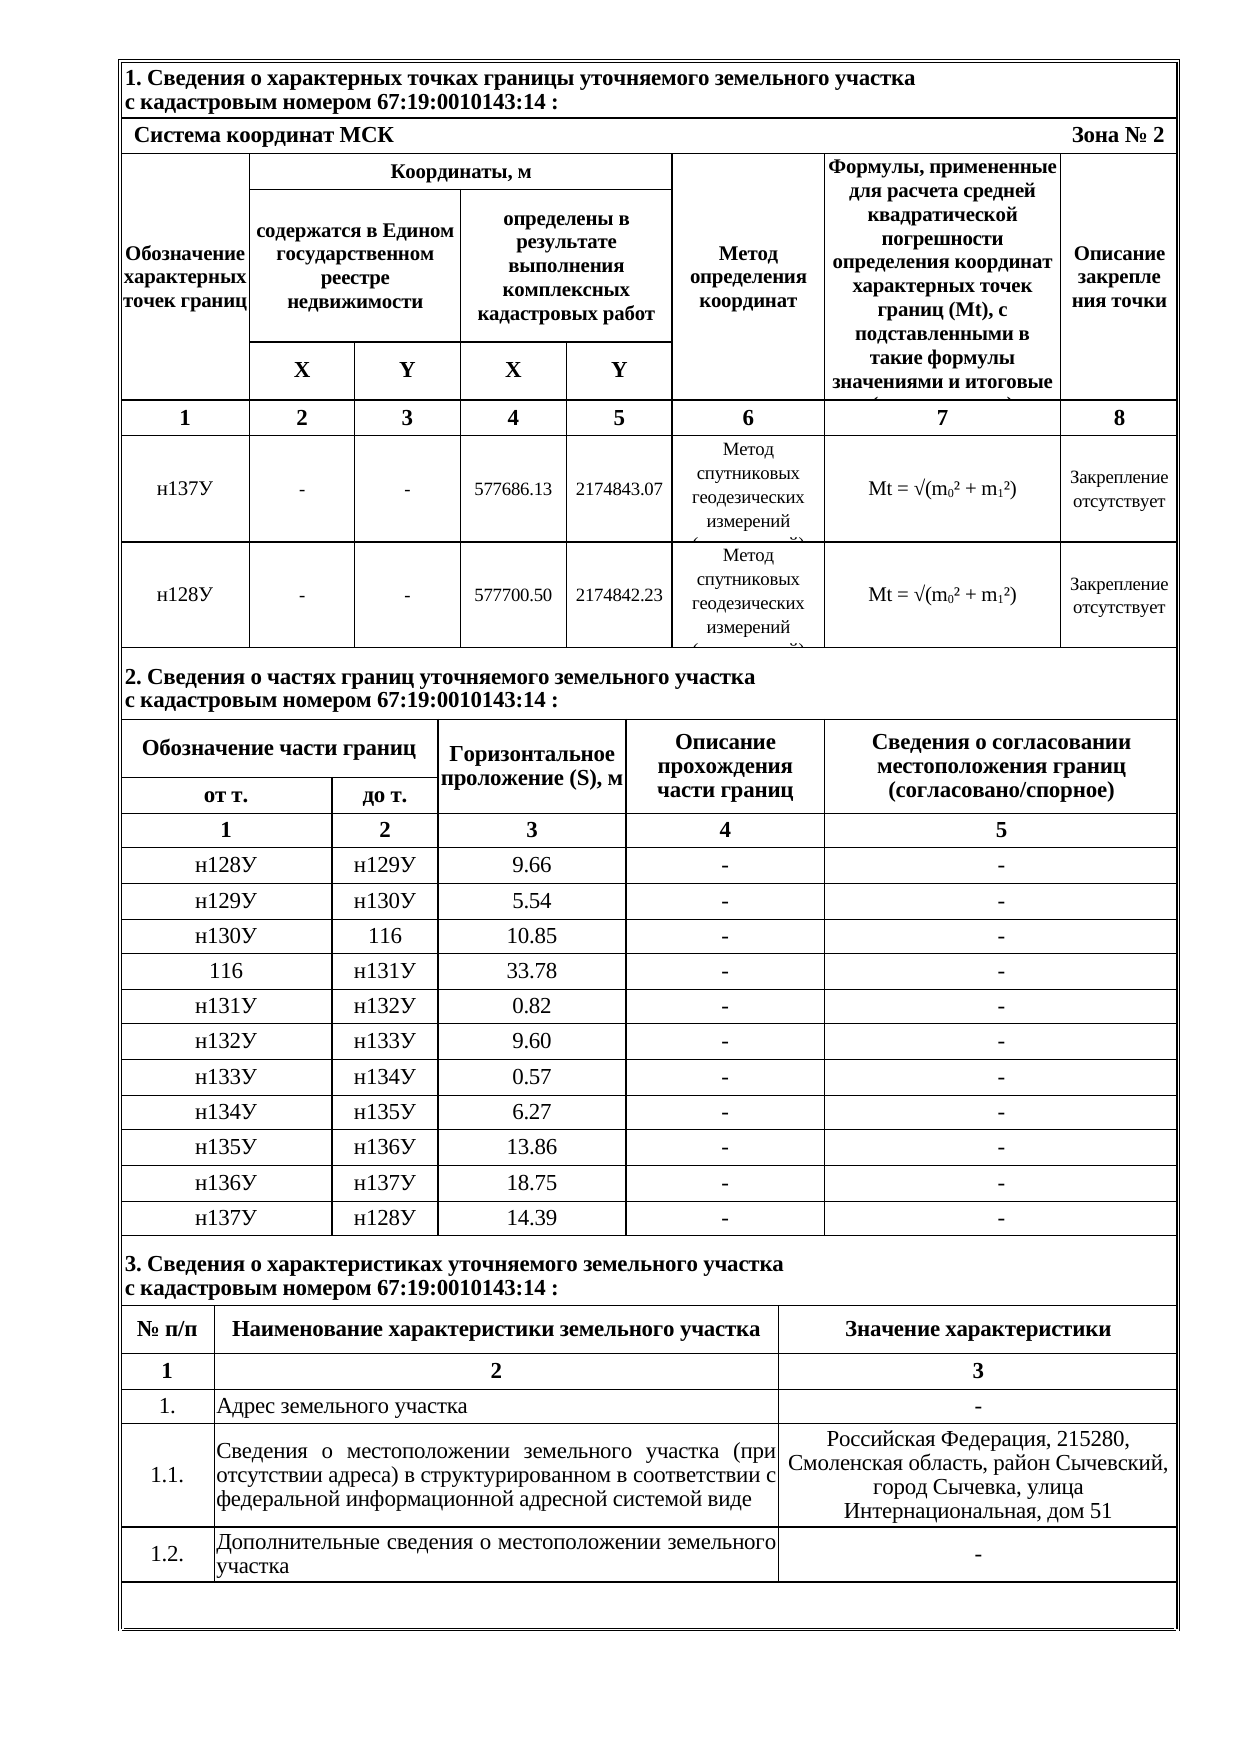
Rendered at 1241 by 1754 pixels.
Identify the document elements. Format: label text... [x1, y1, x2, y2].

table_cell н128У [333, 1202, 437, 1235]
table_cell Метод спутниковых геодезических измерений (определений) [673, 436, 824, 541]
table_cell 9.60 [439, 1024, 625, 1059]
table_cell н135У [122, 1130, 331, 1165]
table_cell - [627, 1096, 824, 1129]
table_cell 1 [122, 1354, 214, 1389]
table_cell - [355, 543, 460, 647]
table_cell - [825, 848, 1176, 883]
table_cell Закрепление отсутствует [1061, 543, 1176, 647]
table_cell - [627, 1024, 824, 1059]
table_cell - [825, 884, 1176, 919]
table_cell - [825, 920, 1176, 953]
table_cell Система координат МСК [132, 119, 814, 153]
table_cell Горизонтальное проложение (S), м [439, 720, 625, 813]
table_cell [122, 648, 1176, 659]
table_cell [122, 1236, 1176, 1247]
table_cell 1. Сведения о характерных точках границы уточняемого земельного участка с кадастровым номером 67:19:0010143:14 : [122, 63, 1176, 117]
table_cell н134У [333, 1060, 437, 1095]
table_cell 5 [567, 401, 671, 435]
table_cell - [355, 436, 460, 541]
table_cell 14.39 [439, 1202, 625, 1235]
table_cell [122, 1583, 1176, 1628]
table_cell - [825, 1024, 1176, 1059]
table_cell н136У [333, 1130, 437, 1165]
table_cell - [627, 920, 824, 953]
table_cell Сведения о местоположении земельного участка (при отсутствии адреса) в структурированном в соответствии с федеральной информационной адресной системой виде [215, 1424, 778, 1526]
table_cell 3 [439, 814, 625, 847]
table_cell - [627, 1202, 824, 1235]
table_cell н133У [122, 1060, 331, 1095]
table_cell 33.78 [439, 954, 625, 989]
table_cell 9.66 [439, 848, 625, 883]
table_cell 13.86 [439, 1130, 625, 1165]
table_cell Mt = √(m0² + m1²) [825, 436, 1060, 541]
table_cell [122, 119, 132, 153]
table_cell Закрепление отсутствует [1061, 436, 1176, 541]
table_cell Y [355, 343, 460, 399]
table_cell н137У [122, 436, 249, 541]
table_cell н128У [122, 543, 249, 647]
table_cell [814, 119, 824, 153]
table_cell - [825, 954, 1176, 989]
table_cell Метод определения координат [673, 154, 824, 399]
table_cell н136У [122, 1166, 331, 1201]
table_cell 8 [1061, 401, 1176, 435]
table_cell н133У [333, 1024, 437, 1059]
table_cell 6.27 [439, 1096, 625, 1129]
table_cell - [779, 1528, 1176, 1581]
table_cell 0.57 [439, 1060, 625, 1095]
table_cell X [250, 343, 354, 399]
table_cell н134У [122, 1096, 331, 1129]
table_cell Дополнительные сведения о местоположении земельного участка [215, 1528, 778, 1581]
table_cell 577700.50 [461, 543, 566, 647]
table_cell 3 [355, 401, 460, 435]
table_cell 2 [250, 401, 354, 435]
table_cell Российская Федерация, 215280, Смоленская область, район Сычевский, город Сычевка, улица Интернациональная, дом 51 [779, 1424, 1176, 1526]
table_cell - [627, 1060, 824, 1095]
table_cell 1.1. [122, 1424, 214, 1526]
table_cell Зона № 2 [824, 119, 1166, 153]
table_cell 3. Сведения о характеристиках уточняемого земельного участка с кадастровым номером 67:19:0010143:14 : [122, 1247, 1176, 1305]
table_cell 116 [333, 920, 437, 953]
table_cell 1.2. [122, 1528, 214, 1581]
table_cell 577686.13 [461, 436, 566, 541]
table_cell 1 [122, 401, 249, 435]
table_cell 116 [122, 954, 331, 989]
table_cell н135У [333, 1096, 437, 1129]
table_cell определены в результате выполнения комплексных кадастровых работ [461, 190, 671, 341]
table_cell 18.75 [439, 1166, 625, 1201]
table_cell - [627, 884, 824, 919]
table_cell - [825, 1202, 1176, 1235]
table_cell 1 [122, 814, 331, 847]
table_cell 2174842.23 [567, 543, 671, 647]
table_cell - [825, 990, 1176, 1023]
table_cell 2174843.07 [567, 436, 671, 541]
table_cell - [627, 848, 824, 883]
table_cell н130У [333, 884, 437, 919]
table_cell 6 [673, 401, 824, 435]
table_cell от т. [122, 778, 331, 813]
table_cell - [779, 1390, 1176, 1423]
table_cell н129У [333, 848, 437, 883]
table_cell 5.54 [439, 884, 625, 919]
table_cell н137У [122, 1202, 331, 1235]
table_cell Наименование характеристики земельного участка [215, 1306, 778, 1353]
table_cell 2 [215, 1354, 778, 1389]
table_cell Метод спутниковых геодезических измерений (определений) [673, 543, 824, 647]
table_cell 4 [627, 814, 824, 847]
table_cell н132У [122, 1024, 331, 1059]
table_cell № п/п [122, 1306, 214, 1353]
table_cell - [825, 1096, 1176, 1129]
table_cell X [461, 343, 566, 399]
table_cell 2 [333, 814, 437, 847]
table_cell - [627, 990, 824, 1023]
table_cell н137У [333, 1166, 437, 1201]
table_cell 5 [825, 814, 1176, 847]
table_cell н132У [333, 990, 437, 1023]
table_cell - [250, 436, 354, 541]
table_cell - [825, 1166, 1176, 1201]
table_cell - [627, 1166, 824, 1201]
table_cell Обозначение части границ [122, 720, 437, 777]
table_cell Описание прохождения части границ [627, 720, 824, 813]
table_cell н131У [122, 990, 331, 1023]
table_cell Mt = √(m0² + m1²) [825, 543, 1060, 647]
table_cell Описание закрепле ния точки [1061, 154, 1176, 399]
table_cell - [627, 1130, 824, 1165]
table_cell содержатся в Едином государственном реестре недвижимости [250, 190, 460, 341]
table_cell Координаты, м [250, 154, 671, 189]
table_cell 2. Сведения о частях границ уточняемого земельного участка с кадастровым номером 67:19:0010143:14 : [122, 659, 1176, 719]
table_cell Адрес земельного участка [215, 1390, 778, 1423]
table_cell 10.85 [439, 920, 625, 953]
table_cell 7 [825, 401, 1060, 435]
table_cell н128У [122, 848, 331, 883]
table_cell 0.82 [439, 990, 625, 1023]
table_cell 1. [122, 1390, 214, 1423]
table_cell [1166, 119, 1176, 153]
table_cell - [825, 1060, 1176, 1095]
table_cell Значение характеристики [779, 1306, 1176, 1353]
table_cell - [825, 1130, 1176, 1165]
table_cell 3 [779, 1354, 1176, 1389]
table_cell н129У [122, 884, 331, 919]
table_cell 4 [461, 401, 566, 435]
table_cell [120, 1628, 1178, 1687]
table_cell Y [567, 343, 671, 399]
table_cell н131У [333, 954, 437, 989]
table_cell - [627, 954, 824, 989]
table_cell до т. [333, 778, 437, 813]
table_cell н130У [122, 920, 331, 953]
table_cell Сведения о согласовании местоположения границ (согласовано/спорное) [825, 720, 1176, 813]
table_cell - [250, 543, 354, 647]
table_cell Формулы, примененные для расчета средней квадратической погрешности определения координат характерных точек границ (Mt), с подставленными в такие формулы значениями и итоговые (вычисленные) значения Mt, м [825, 154, 1060, 399]
table_cell Обозначение характерных точек границ [122, 154, 249, 399]
